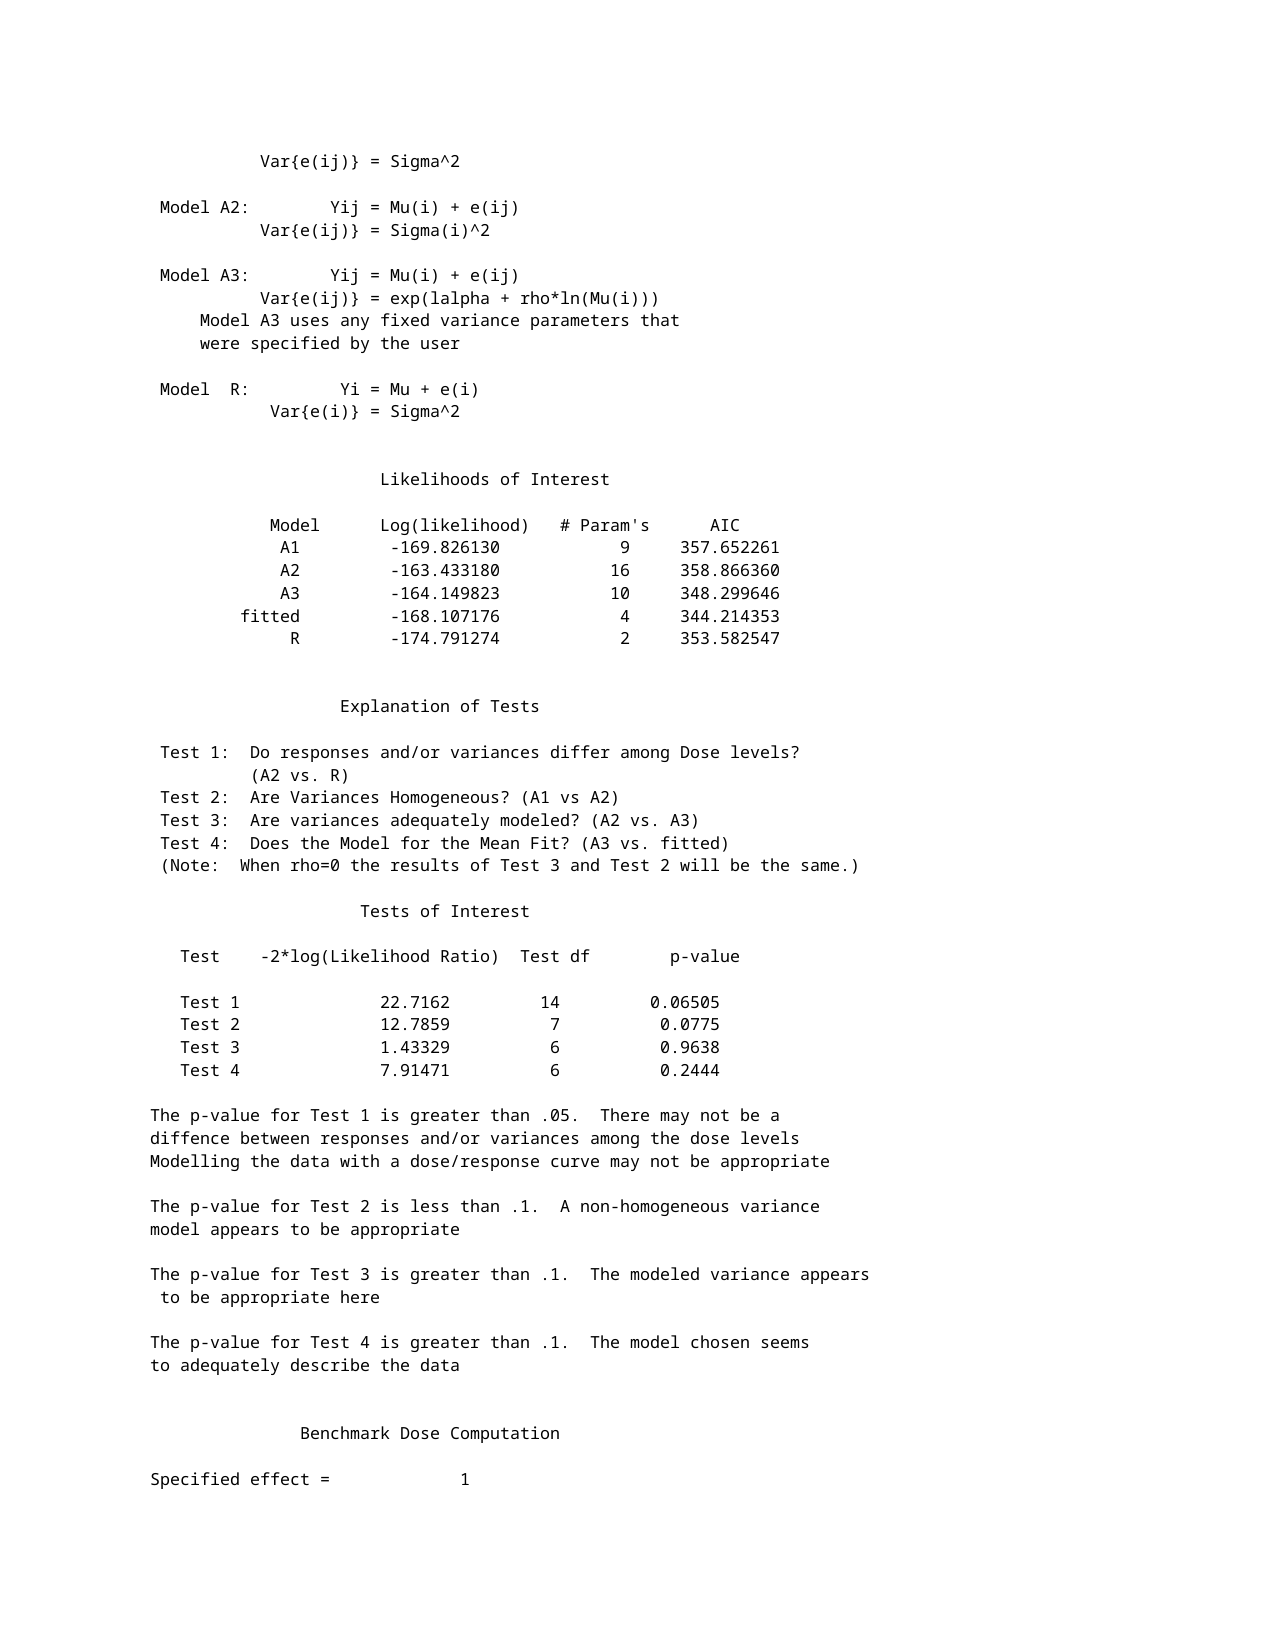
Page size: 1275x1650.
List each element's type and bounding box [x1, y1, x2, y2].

text [150, 150, 1125, 1490]
